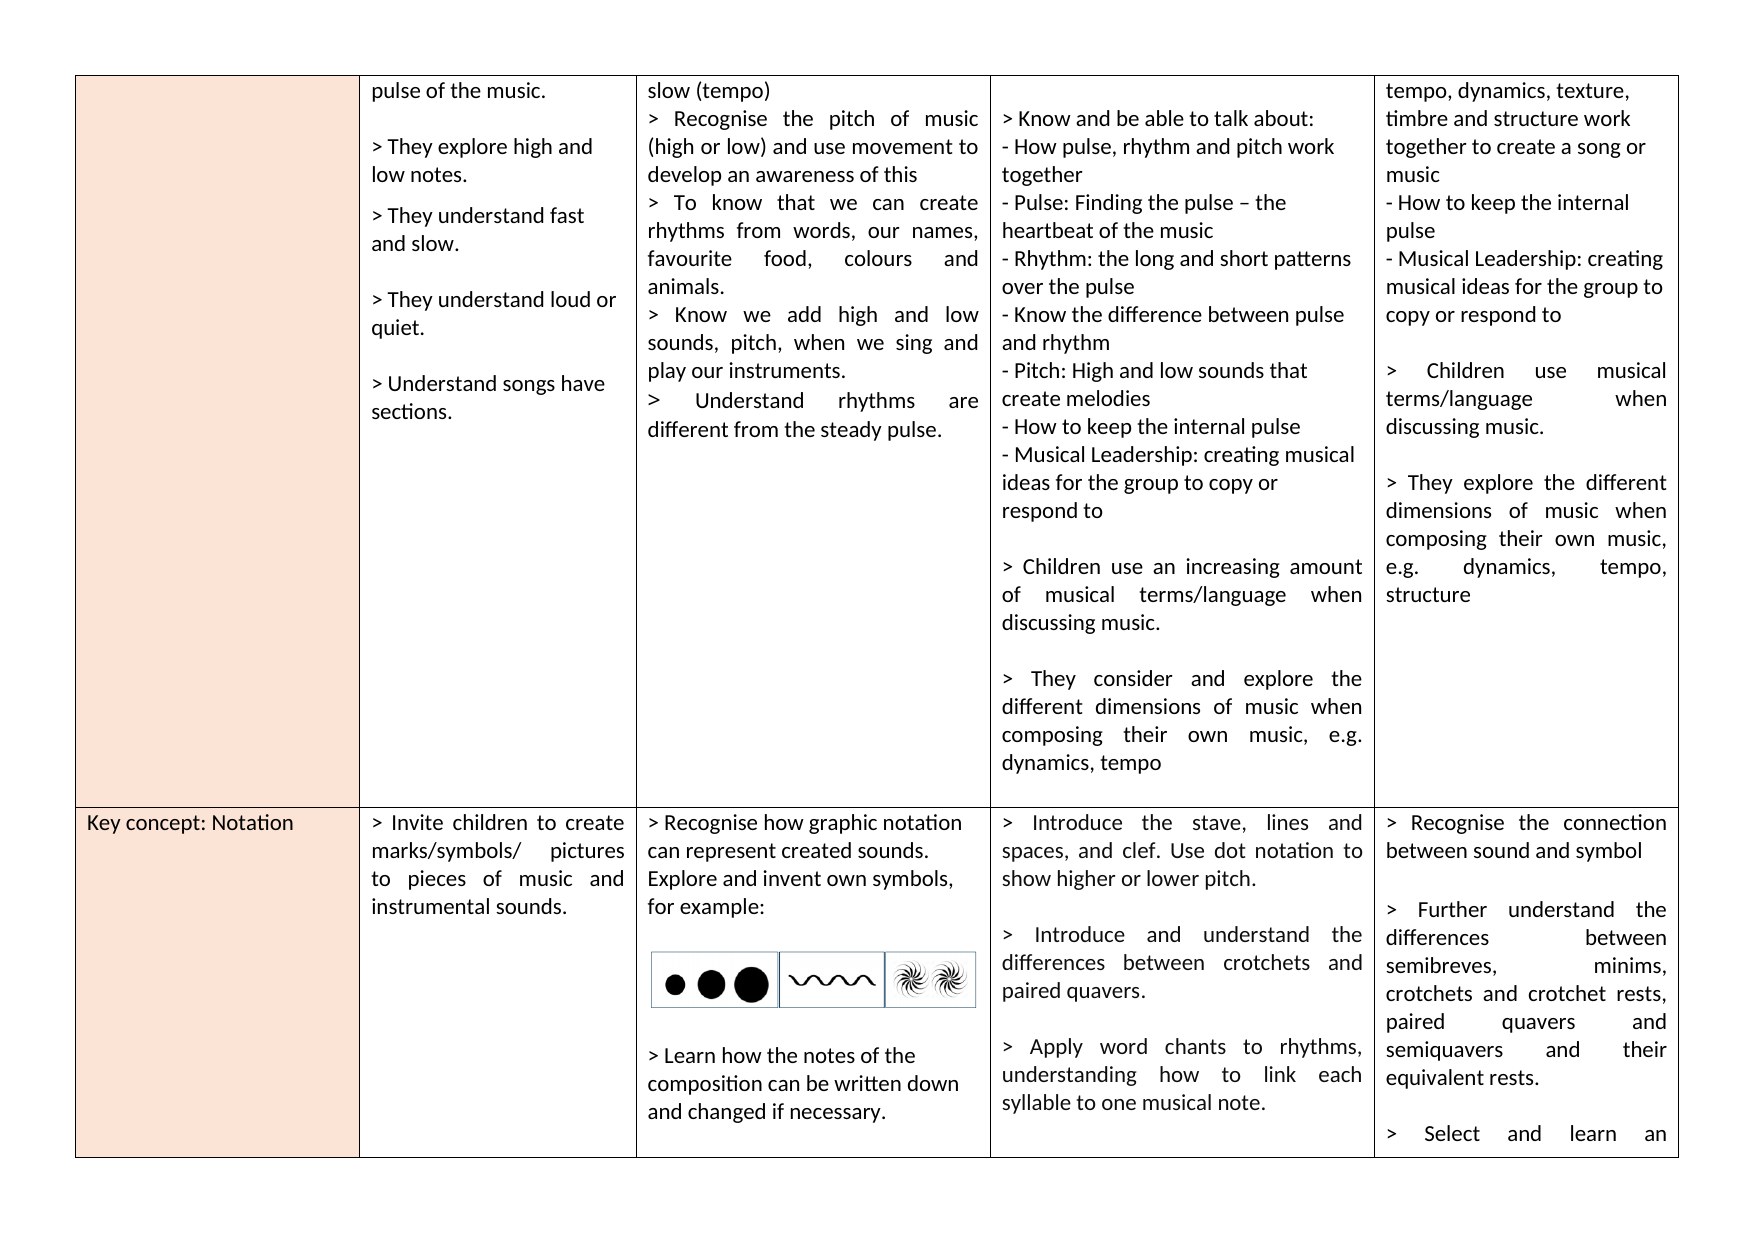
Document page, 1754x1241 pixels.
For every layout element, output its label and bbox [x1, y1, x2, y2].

table_cell [76, 808, 359, 1157]
table_cell [1375, 76, 1678, 807]
table_cell [76, 76, 359, 807]
table_cell [991, 808, 1374, 1157]
table_cell [991, 76, 1374, 807]
table_cell [360, 76, 636, 807]
picture [647, 948, 980, 1014]
table_cell [360, 808, 636, 1157]
table_cell [637, 76, 990, 807]
table_cell [1375, 808, 1678, 1157]
table_cell [637, 808, 990, 1157]
